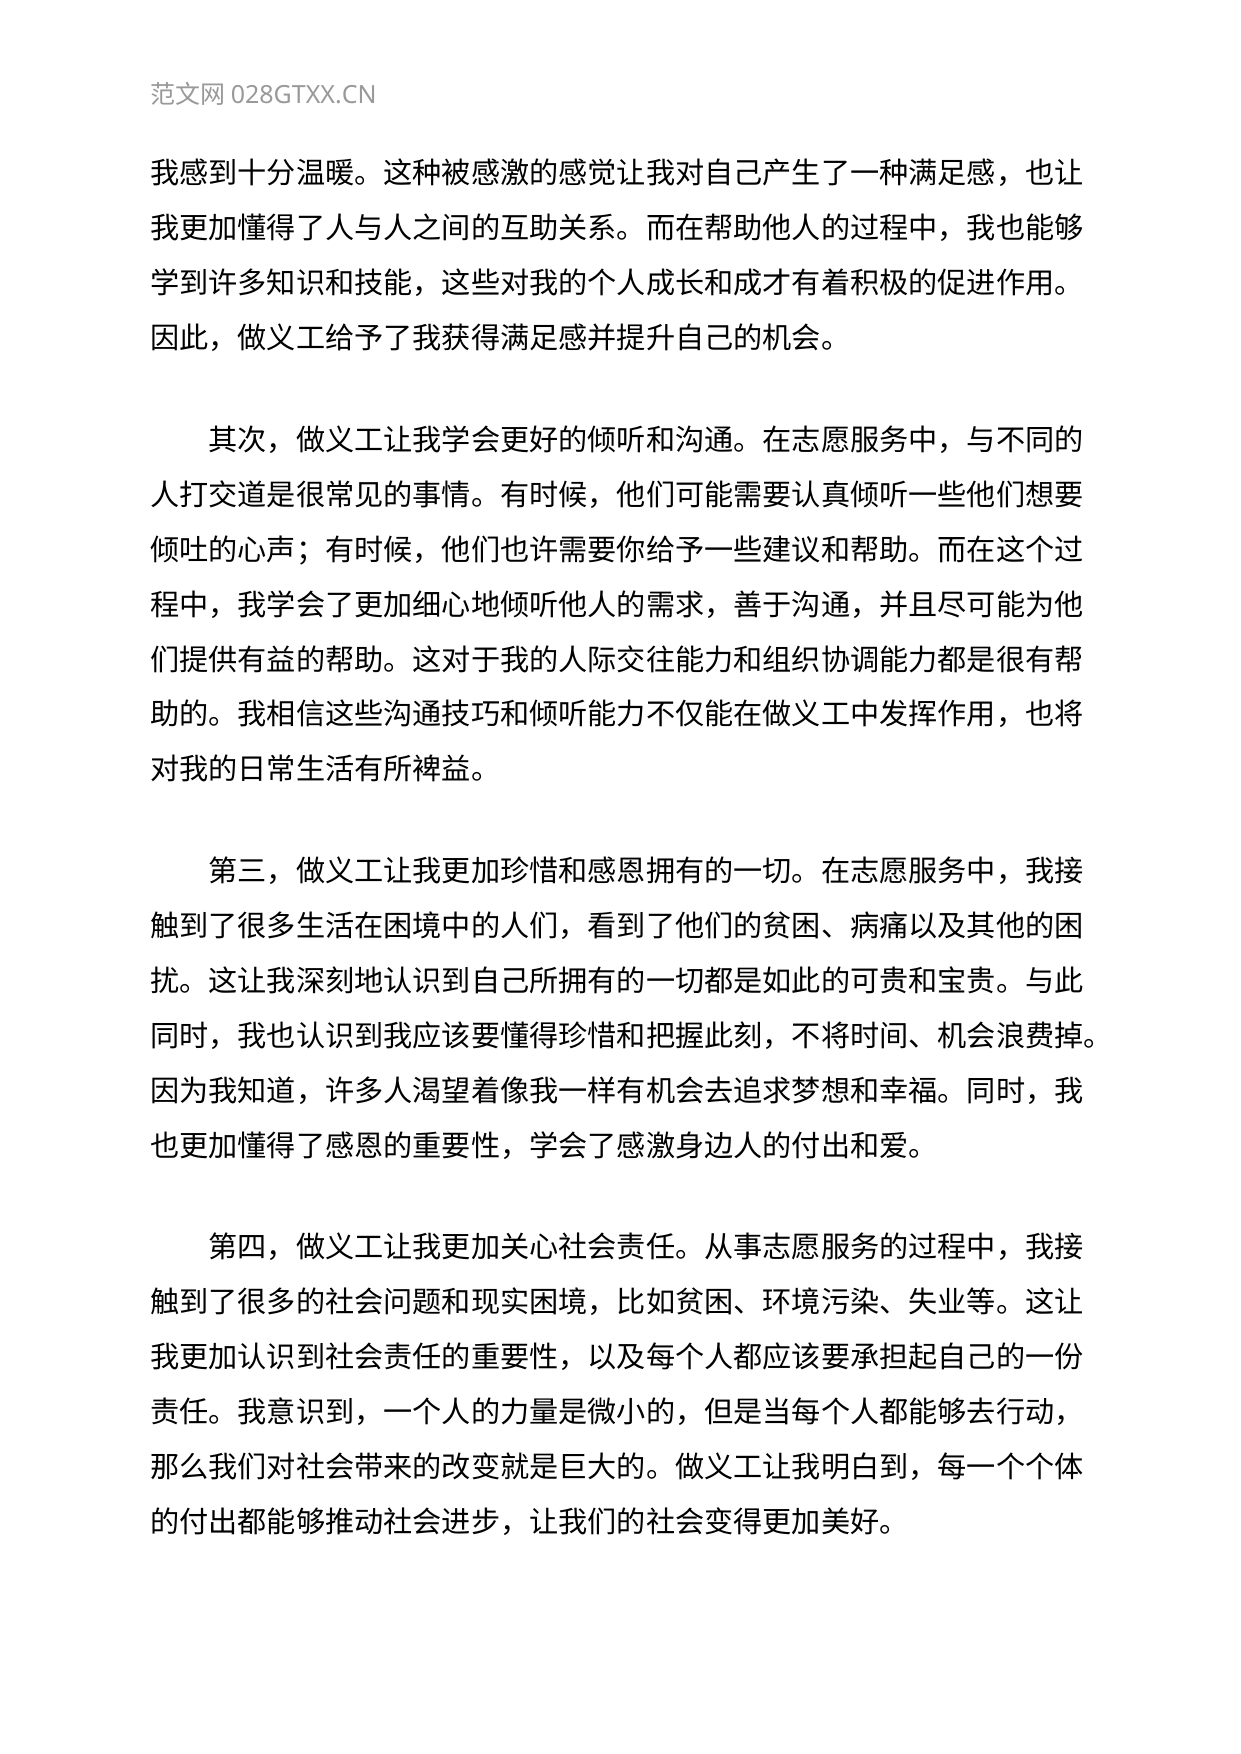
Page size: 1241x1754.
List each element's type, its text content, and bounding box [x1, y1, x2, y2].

text 第四，做义工让我更加关心社会责任。从事志愿服务的过程中，我接触到了很多的社会问题和现实困境，比如贫困、环境污染、失业等。这让我更加认识到社会责任的重要性，以及每个人都应该要承担起自己的一份责任。我意识到，一个人的力量是微小的，但是当每个人都能够去行动，那么我们对社会带来的改变就是巨大的。做义工让我明白到，每一个个体的付出都能够推动社会进步，让我们的社会变得更加美好。 [150, 1224, 1090, 1541]
text 第三，做义工让我更加珍惜和感恩拥有的一切。在志愿服务中，我接触到了很多生活在困境中的人们，看到了他们的贫困、病痛以及其他的困扰。这让我深刻地认识到自己所拥有的一切都是如此的可贵和宝贵。与此同时，我也认识到我应该要懂得珍惜和把握此刻，不将时间、机会浪费掉。因为我知道，许多人渴望着像我一样有机会去追求梦想和幸福。同时，我也更加懂得了感恩的重要性，学会了感激身边人的付出和爱。 [150, 848, 1090, 1164]
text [150, 150, 1090, 357]
text 其次，做义工让我学会更好的倾听和沟通。在志愿服务中，与不同的人打交道是很常见的事情。有时候，他们可能需要认真倾听一些他们想要倾吐的心声；有时候，他们也许需要你给予一些建议和帮助。而在这个过程中，我学会了更加细心地倾听他人的需求，善于沟通，并且尽可能为他们提供有益的帮助。这对于我的人际交往能力和组织协调能力都是很有帮助的。我相信这些沟通技巧和倾听能力不仅能在做义工中发挥作用，也将对我的日常生活有所裨益。 [150, 416, 1090, 788]
